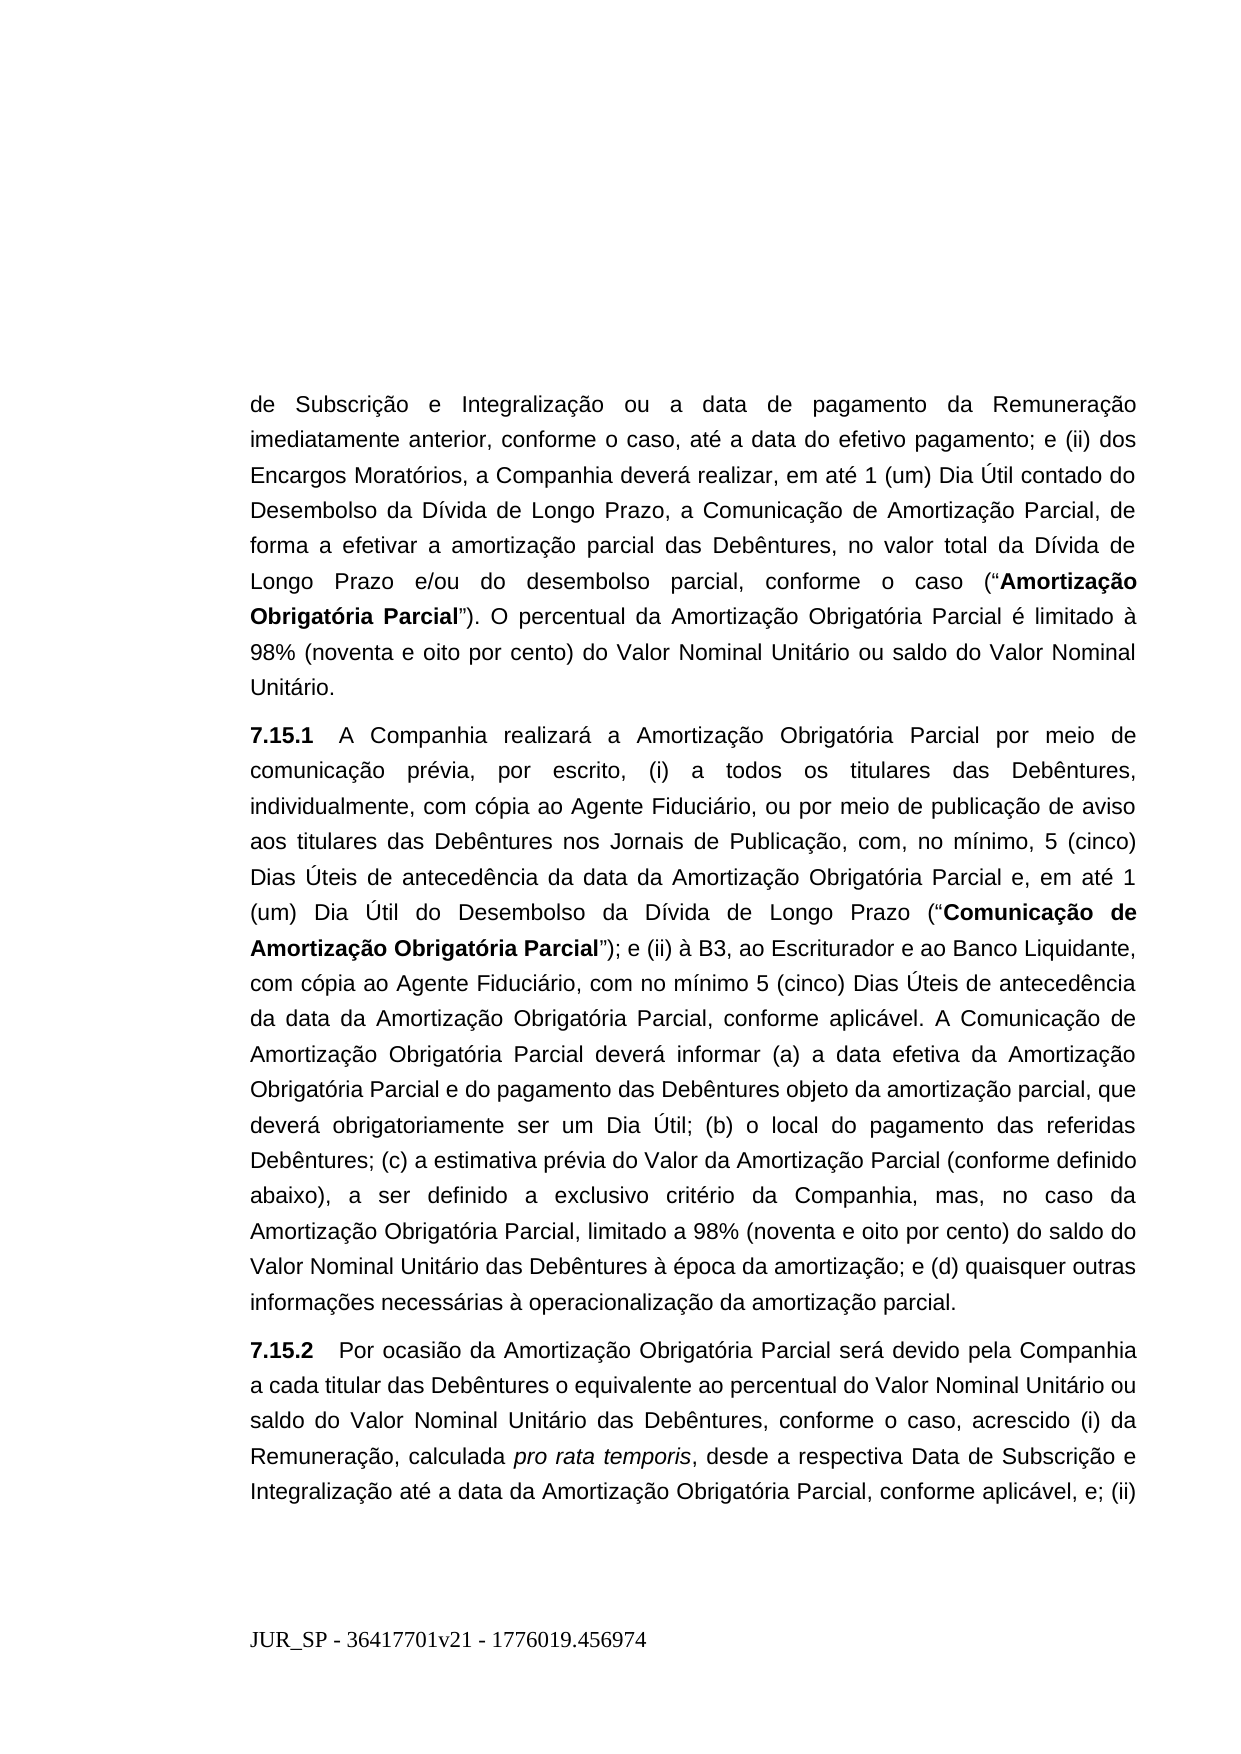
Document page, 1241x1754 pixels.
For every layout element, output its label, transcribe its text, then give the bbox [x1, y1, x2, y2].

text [250, 1330, 1137, 1507]
text A Companhia realizará a Amortização Obrigatória Parcial por meio de comunicação prévia, por escrito, (i) a todos os titulares das Debêntures, individualmente, com cópia ao Agente Fiduciário, ou por meio de publicação de aviso aos titulares das Debêntures nos Jornais de Publicação, com, no mínimo, 5 (cinco) Dias Úteis de antecedência da data da Amortização Obrigatória Parcial e, em até 1 (um) Dia Útil do Desembolso da Dívida de Longo Prazo (“Comunicação de Amortização Obrigatória Parcial”); e (ii) à B3, ao Escriturador e ao Banco Liquidante, com cópia ao Agente Fiduciário, com no mínimo 5 (cinco) Dias Úteis de antecedência da data da Amortização Obrigatória Parcial, conforme aplicável. A Comunicação de Amortização Obrigatória Parcial deverá informar (a) a data efetiva da Amortização Obrigatória Parcial e do pagamento das Debêntures objeto da amortização parcial, que deverá obrigatoriamente ser um Dia Útil; (b) o local do pagamento das referidas Debêntures; (c) a estimativa prévia do Valor da Amortização Parcial (conforme definido abaixo), a ser definido a exclusivo critério da Companhia, mas, no caso da Amortização Obrigatória Parcial, limitado a 98% (noventa e oito por cento) do saldo do Valor Nominal Unitário das Debêntures à época da amortização; e (d) quaisquer outras informações necessárias à operacionalização da amortização parcial. [250, 715, 1137, 1317]
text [250, 384, 1137, 703]
